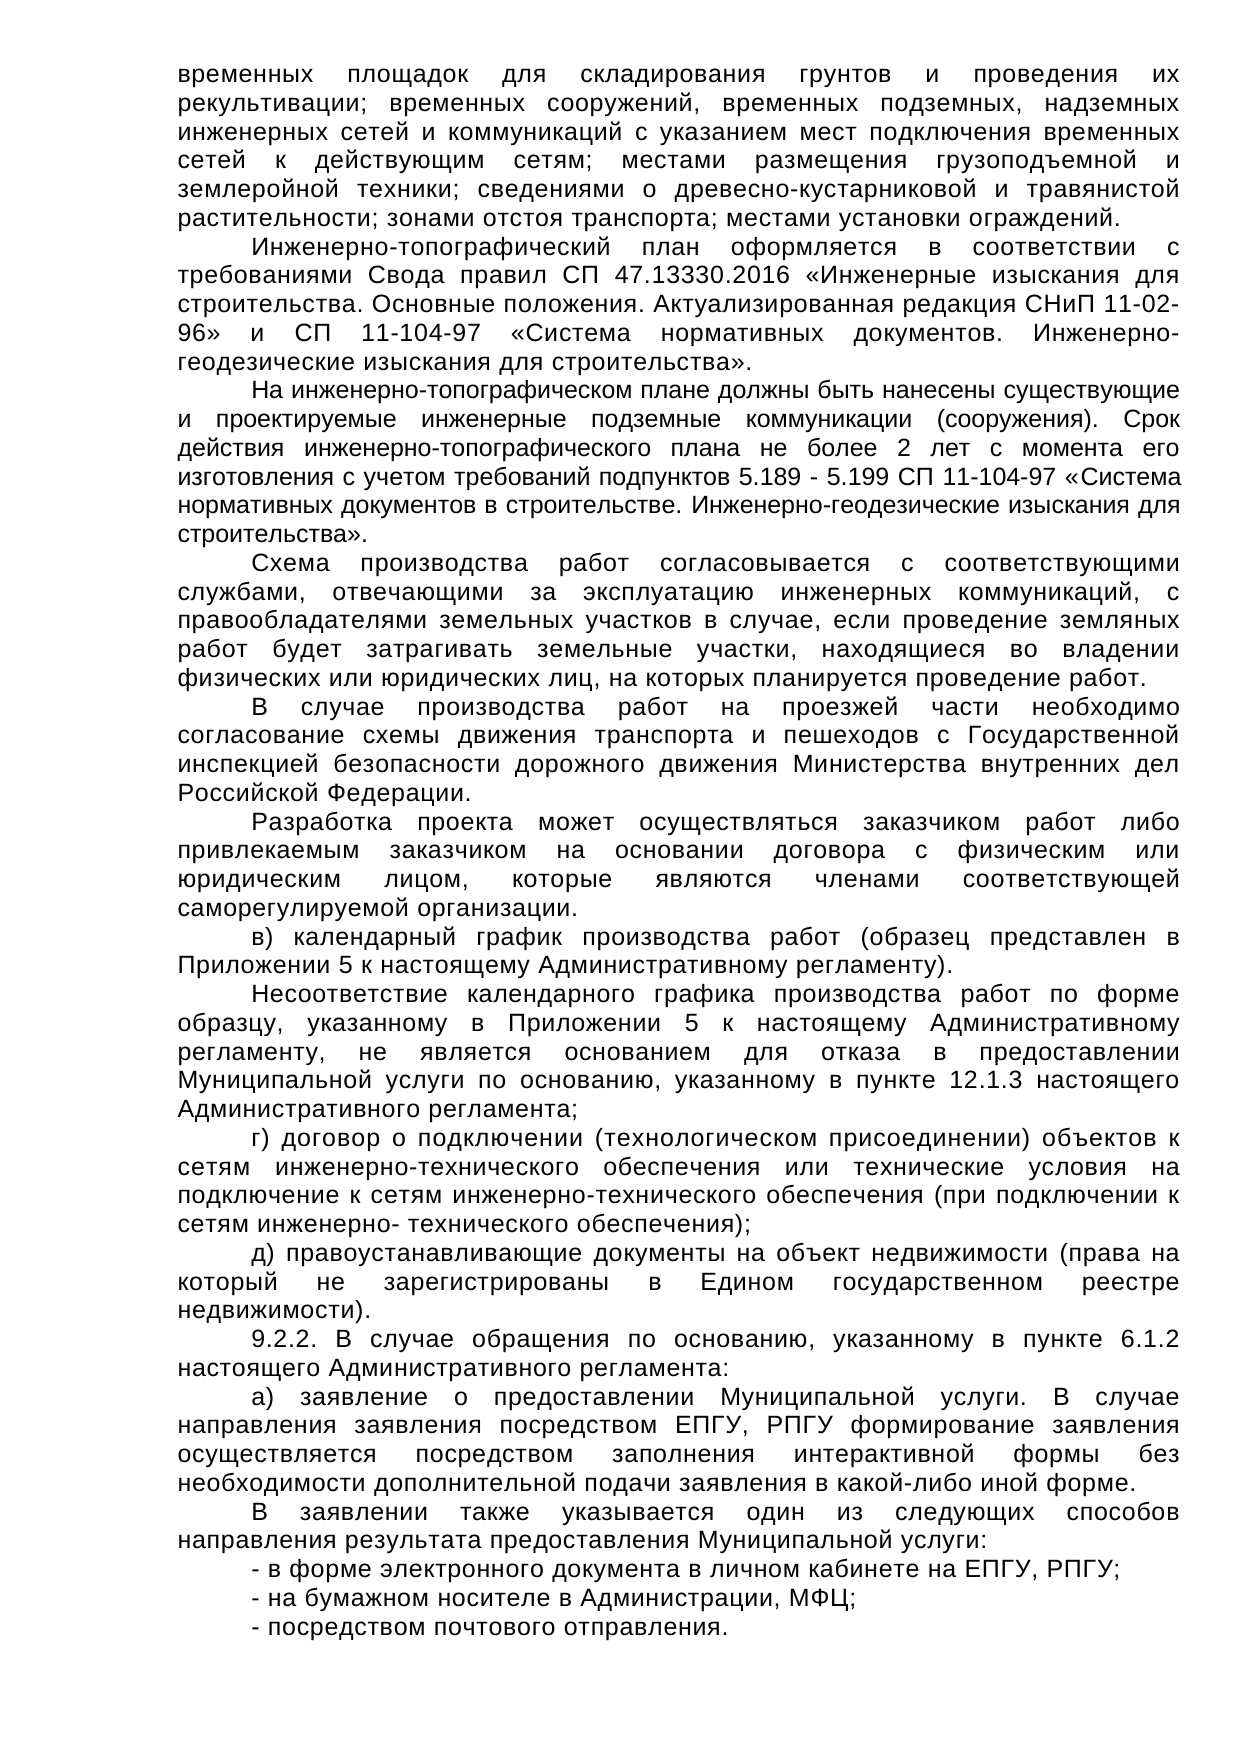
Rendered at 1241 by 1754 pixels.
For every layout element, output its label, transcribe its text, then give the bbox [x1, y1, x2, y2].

text Инженерно-топографический план оформляется в соответствии с требованиями Свода правил СП 47.13330.2016 «Инженерные изыскания для строительства. Основные положения. Актуализированная редакция СНиП 11-02-96» и СП 11-104-97 «Система нормативных документов. Инженерно-геодезические изыскания для строительства». [177, 232, 1181, 375]
text - посредством почтового отправления. [177, 1612, 1181, 1640]
text в) календарный график производства работ (образец представлен в Приложении 5 к настоящему Административному регламенту). [177, 922, 1181, 979]
text 9.2.2. В случае обращения по основанию, указанному в пункте 6.1.2 настоящего Административного регламента: [177, 1324, 1181, 1382]
text д) правоустанавливающие документы на объект недвижимости (права на который не зарегистрированы в Едином государственном реестре недвижимости). [177, 1238, 1181, 1324]
text Разработка проекта может осуществляться заказчиком работ либо привлекаемым заказчиком на основании договора с физическим или юридическим лицом, которые являются членами соответствующей саморегулируемой организации. [177, 807, 1181, 922]
text г) договор о подключении (технологическом присоединении) объектов к сетям инженерно-технического обеспечения или технические условия на подключение к сетям инженерно-технического обеспечения (при подключении к сетям инженерно- технического обеспечения); [177, 1123, 1181, 1238]
text На инженерно-топографическом плане должны быть нанесены существующие и проектируемые инженерные подземные коммуникации (сооружения). Срок действия инженерно-топографического плана не более 2 лет с момента его изготовления с учетом требований подпунктов 5.189 - 5.199 СП 11-104-97 «Система нормативных документов в строительстве. Инженерно-геодезические изыскания для строительства». [177, 375, 1181, 548]
text - в форме электронного документа в личном кабинете на ЕПГУ, РПГУ; [177, 1554, 1181, 1583]
text - на бумажном носителе в Администрации, МФЦ; [177, 1583, 1181, 1612]
text В заявлении также указывается один из следующих способов направления результата предоставления Муниципальной услуги: [177, 1497, 1181, 1554]
text Схема производства работ согласовывается с соответствующими службами, отвечающими за эксплуатацию инженерных коммуникаций, с правообладателями земельных участков в случае, если проведение земляных работ будет затрагивать земельные участки, находящиеся во владении физических или юридических лиц, на которых планируется проведение работ. [177, 548, 1181, 692]
text Несоответствие календарного графика производства работ по форме образцу, указанному в Приложении 5 к настоящему Административному регламенту, не является основанием для отказа в предоставлении Муниципальной услуги по основанию, указанному в пункте 12.1.3 настоящего Административного регламента; [177, 979, 1181, 1123]
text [177, 59, 1181, 232]
text В случае производства работ на проезжей части необходимо согласование схемы движения транспорта и пешеходов с Государственной инспекцией безопасности дорожного движения Министерства внутренних дел Российской Федерации. [177, 692, 1181, 807]
